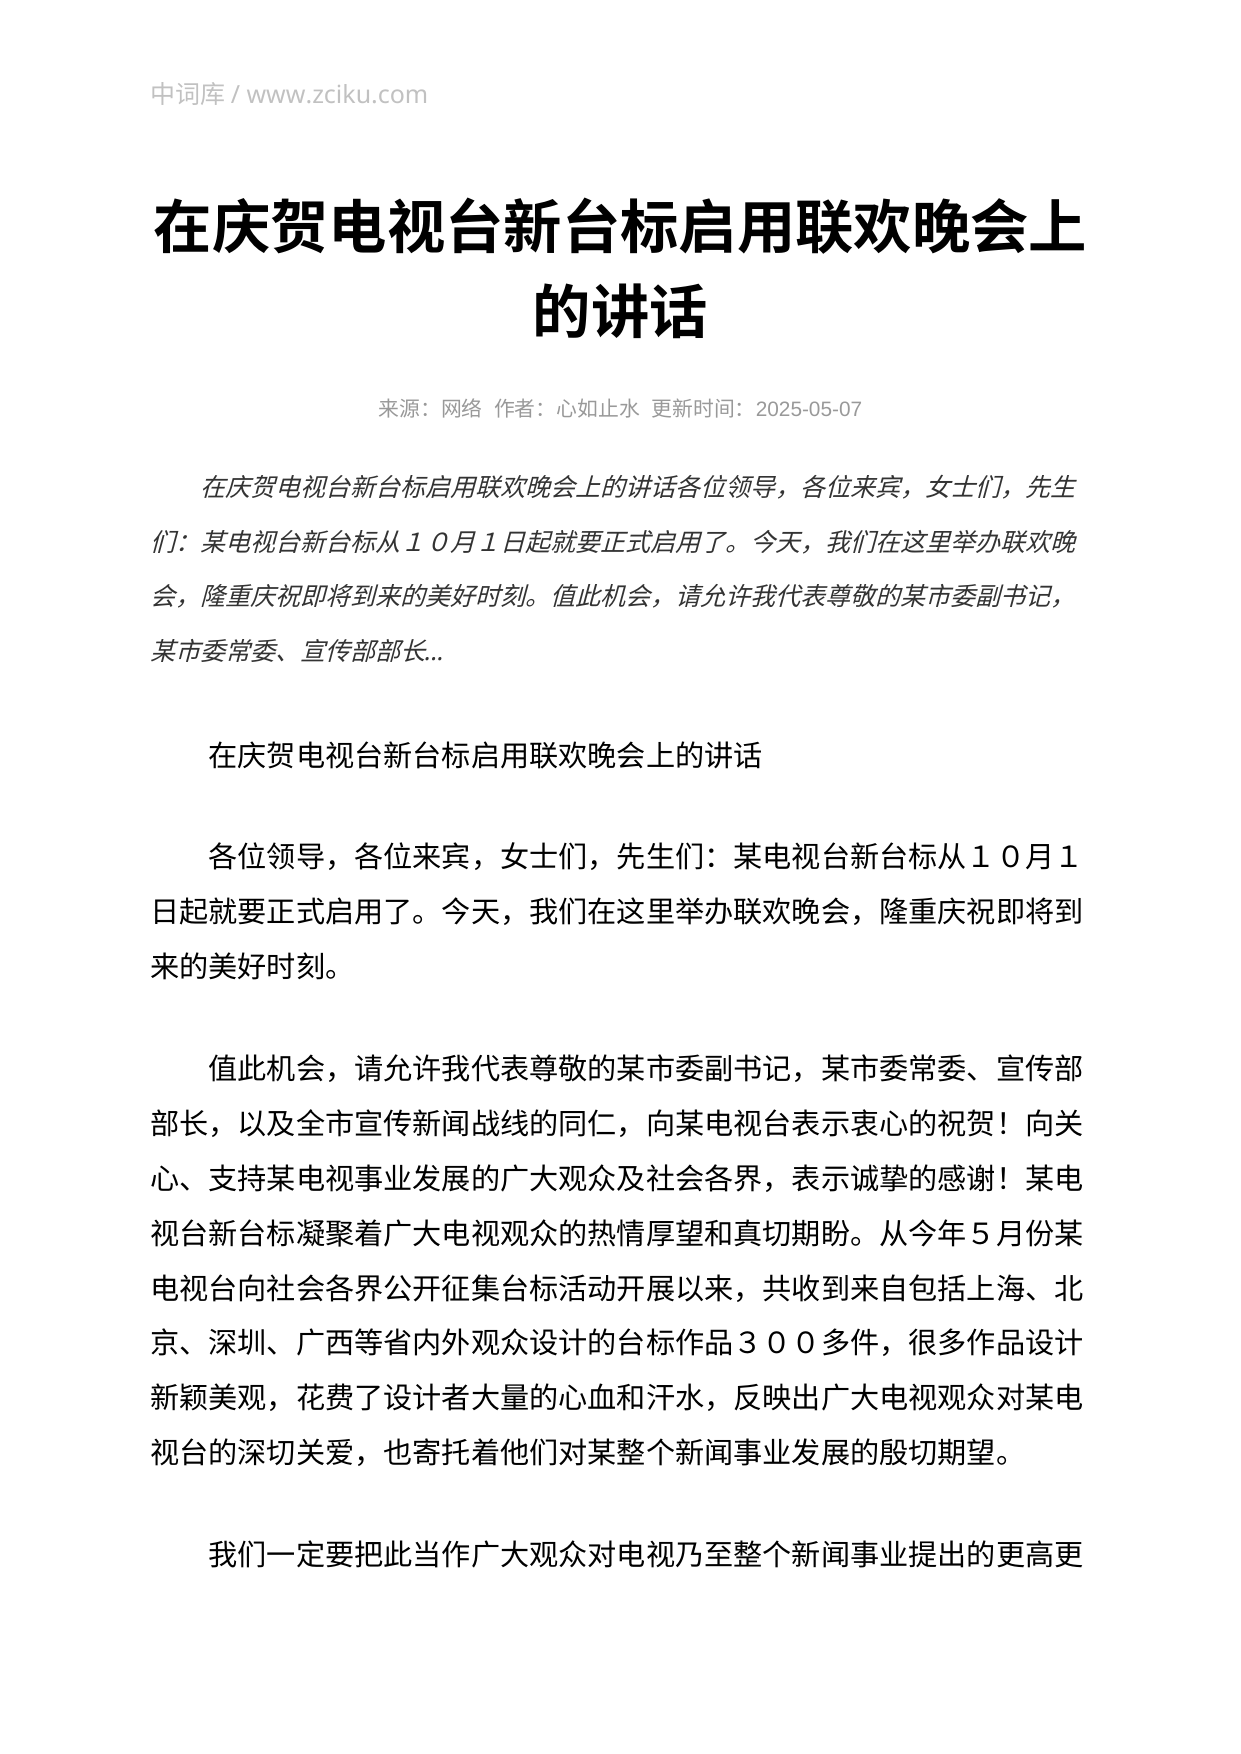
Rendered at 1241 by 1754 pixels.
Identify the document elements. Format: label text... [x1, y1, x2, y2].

text 在庆贺电视台新台标启用联欢晚会上的讲话各位领导，各位来宾，女士们，先生们：某电视台新台标从１０月１日起就要正式启用了。今天，我们在这里举办联欢晚会，隆重庆祝即将到来的美好时刻。值此机会，请允许我代表尊敬的某市委副书记，某市委常委、宣传部部长... [150, 468, 1090, 667]
subtitle 在庆贺电视台新台标启用联欢晚会上的讲话 [150, 181, 1090, 350]
text 在庆贺电视台新台标启用联欢晚会上的讲话 [150, 732, 1090, 774]
text 各位领导，各位来宾，女士们，先生们：某电视台新台标从１０月１日起就要正式启用了。今天，我们在这里举办联欢晚会，隆重庆祝即将到来的美好时刻。 [150, 834, 1090, 986]
text 值此机会，请允许我代表尊敬的某市委副书记，某市委常委、宣传部部长，以及全市宣传新闻战线的同仁，向某电视台表示衷心的祝贺！向关心、支持某电视事业发展的广大观众及社会各界，表示诚挚的感谢！某电视台新台标凝聚着广大电视观众的热情厚望和真切期盼。从今年５月份某电视台向社会各界公开征集台标活动开展以来，共收到来自包括上海、北京、深圳、广西等省内外观众设计的台标作品３００多件，很多作品设计新颖美观，花费了设计者大量的心血和汗水，反映出广大电视观众对某电视台的深切关爱，也寄托着他们对某整个新闻事业发展的殷切期望。 [150, 1046, 1090, 1472]
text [150, 1532, 1090, 1574]
text 来源：网络 作者：心如止水 更新时间：2025-05-07 [150, 397, 1090, 421]
